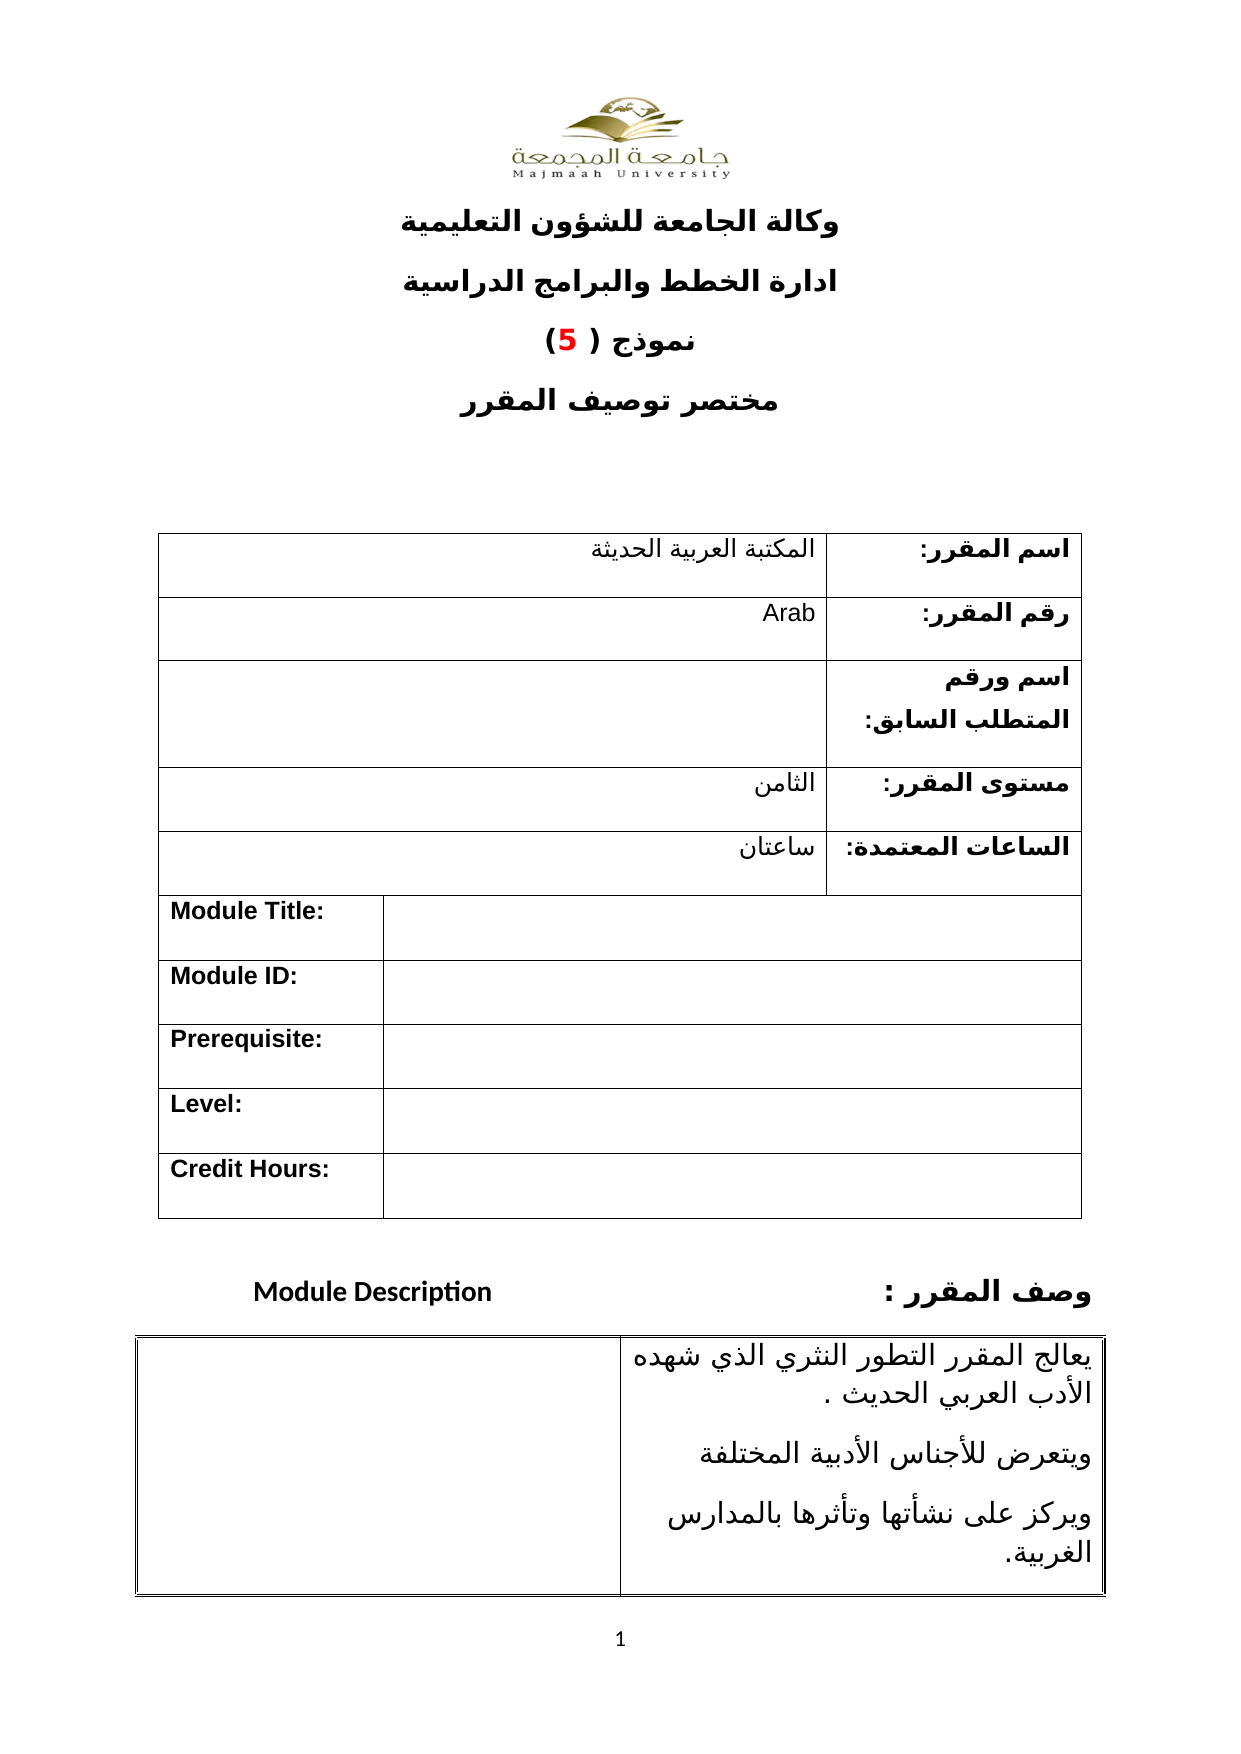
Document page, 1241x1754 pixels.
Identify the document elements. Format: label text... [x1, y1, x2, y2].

text وصف المقرر : Module Description [148, 1273, 1093, 1309]
table_cell [159, 661, 826, 767]
table_cell اسم ورقم المتطلب السابق: [827, 661, 1081, 767]
table_header المكتبة العربية الحديثة [159, 534, 826, 597]
table_cell Credit Hours: [159, 1154, 383, 1218]
table_header [136, 1338, 620, 1594]
text ادارة الخطط والبرامج الدراسية [148, 264, 1093, 297]
table_cell Module ID: [159, 961, 383, 1023]
table_cell الساعات المعتمدة: [827, 832, 1081, 895]
table_cell [384, 1154, 1081, 1218]
table_cell Prerequisite: [159, 1025, 383, 1088]
text نموذج ( 5) [148, 323, 1093, 357]
table_cell [384, 961, 1081, 1023]
text مختصر توصيف المقرر [148, 383, 1093, 417]
text وكالة الجامعة للشؤون التعليمية [148, 204, 1093, 238]
table_header اسم المقرر: [827, 534, 1081, 597]
table_cell مستوى المقرر: [827, 768, 1081, 831]
table_cell الثامن [159, 768, 826, 831]
table_cell Level: [159, 1089, 383, 1153]
table_cell رقم المقرر: [827, 598, 1081, 660]
table_cell [384, 1089, 1081, 1153]
picture [491, 73, 749, 205]
table_cell [384, 896, 1081, 960]
table_cell ساعتان [159, 832, 826, 895]
table_cell [384, 1025, 1081, 1088]
table_cell Arab [159, 598, 826, 660]
table_cell Module Title: [159, 896, 383, 960]
